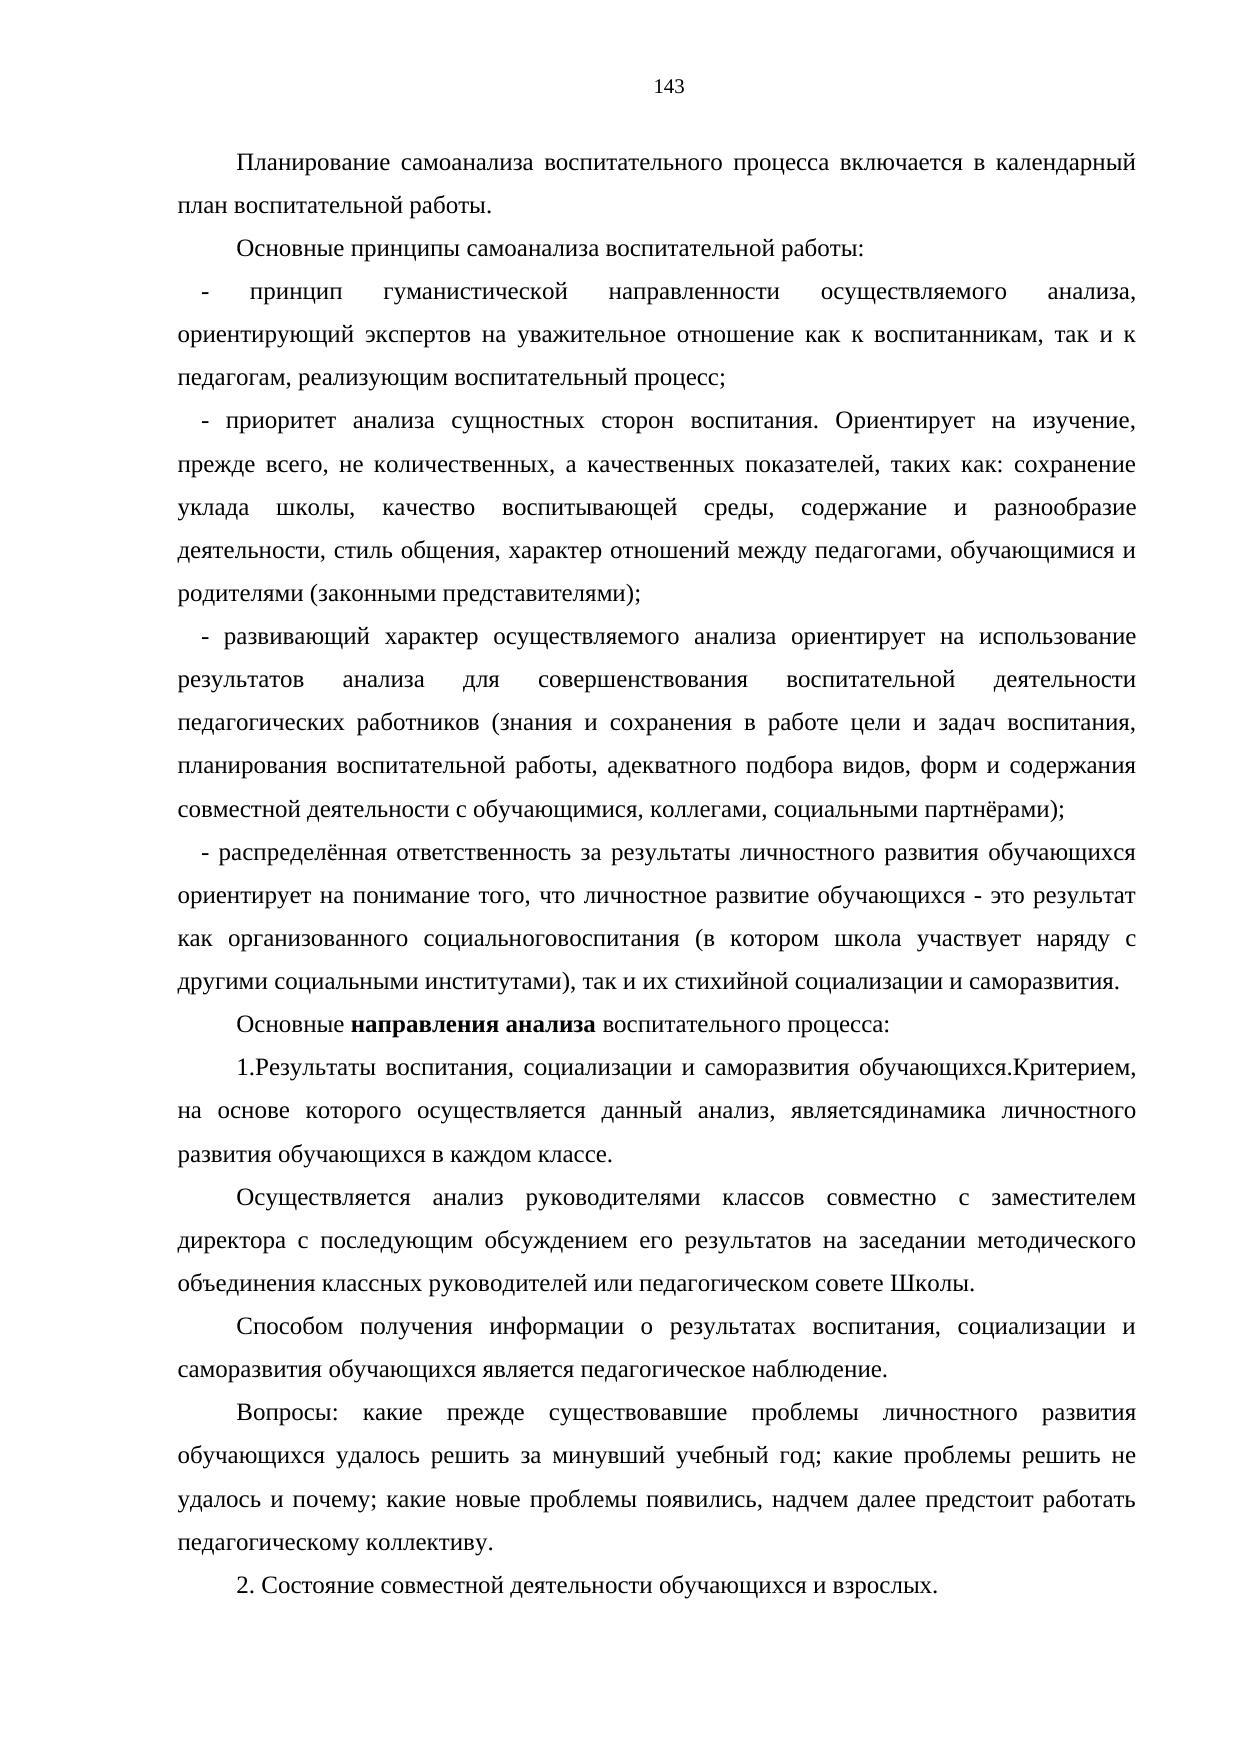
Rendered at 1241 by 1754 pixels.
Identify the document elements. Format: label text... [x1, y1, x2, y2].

text Способом получения информации о результатах воспитания, социализации и саморазвития обучающихся является педагогическое наблюдение. [177, 1311, 1137, 1383]
text 1.Результаты воспитания, социализации и саморазвития обучающихся.Критерием, на основе которого осуществляется данный анализ, являетсядинамика личностного развития обучающихся в каждом классе. [177, 1052, 1137, 1167]
text - развивающий характер осуществляемого анализа ориентирует на использование результатов анализа для совершенствования воспитательной деятельности педагогических работников (знания и сохранения в работе цели и задач воспитания, планирования воспитательной работы, адекватного подбора видов, форм и содержания совместной деятельности с обучающимися, коллегами, социальными партнёрами); [177, 621, 1137, 822]
text Вопросы: какие прежде существовавшие проблемы личностного развития обучающихся удалось решить за минувший учебный год; какие проблемы решить не удалось и почему; какие новые проблемы появились, надчем далее предстоит работать педагогическому коллективу. [177, 1397, 1137, 1556]
text Основные направления анализа воспитательного процесса: [177, 1009, 1137, 1038]
text - приоритет анализа сущностных сторон воспитания. Ориентирует на изучение, прежде всего, не количественных, а качественных показателей, таких как: сохранение уклада школы, качество воспитывающей среды, содержание и разнообразие деятельности, стиль общения, характер отношений между педагогами, обучающимися и родителями (законными представителями); [177, 406, 1137, 607]
text Планирование самоанализа воспитательного процесса включается в календарный план воспитательной работы. [177, 147, 1137, 219]
text - распределённая ответственность за результаты личностного развития обучающихся ориентирует на понимание того, что личностное развитие обучающихся - это результат как организованного социальноговоспитания (в котором школа участвует наряду с другими социальными институтами), так и их стихийной социализации и саморазвития. [177, 837, 1137, 995]
text Основные принципы самоанализа воспитательной работы: [177, 233, 1137, 262]
text 2. Состояние совместной деятельности обучающихся и взрослых. [177, 1570, 1137, 1599]
text - принцип гуманистической направленности осуществляемого анализа, ориентирующий экспертов на уважительное отношение как к воспитанникам, так и к педагогам, реализующим воспитательный процесс; [177, 276, 1137, 391]
text Осуществляется анализ руководителями классов совместно с заместителем директора с последующим обсуждением его результатов на заседании методического объединения классных руководителей или педагогическом совете Школы. [177, 1182, 1137, 1297]
